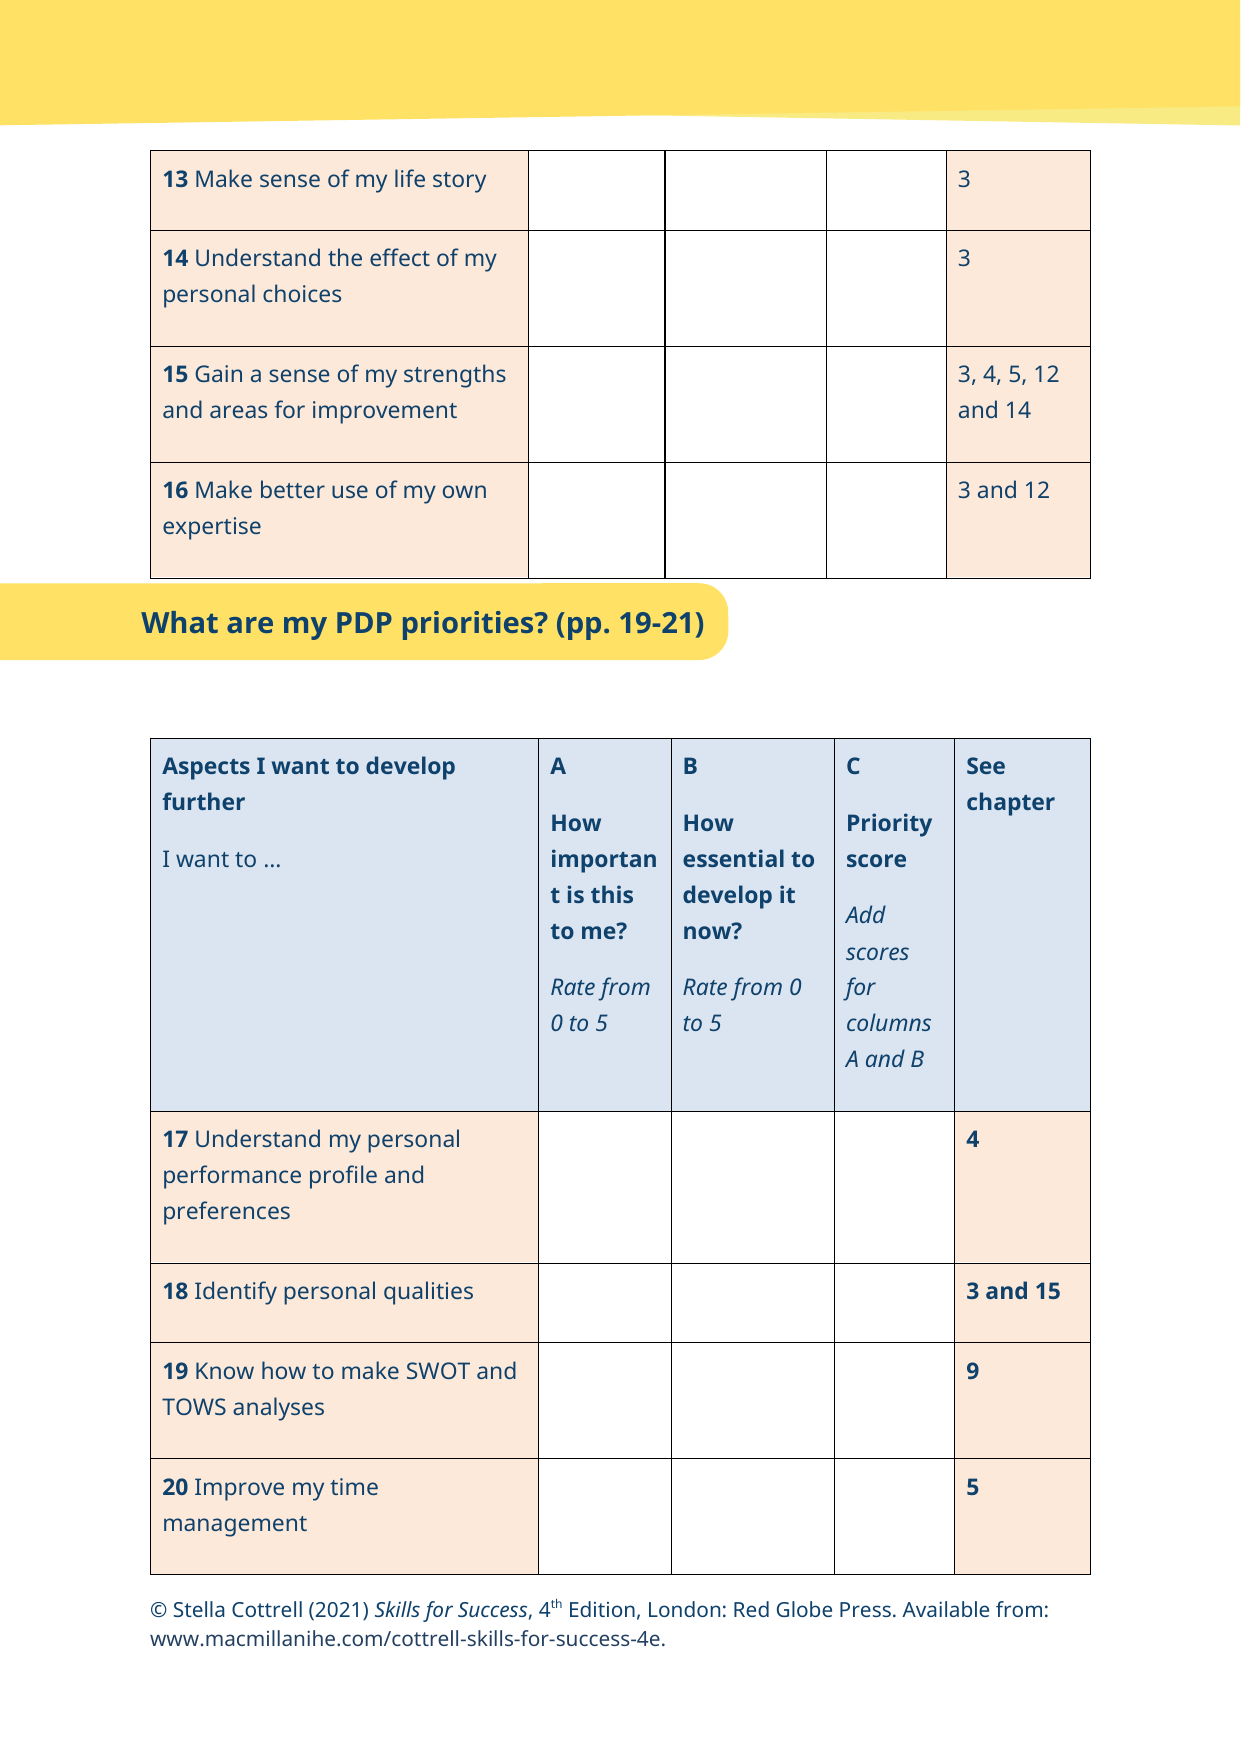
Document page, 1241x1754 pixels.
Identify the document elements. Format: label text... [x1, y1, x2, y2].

table_cell [835, 1112, 954, 1262]
table_cell 9 [955, 1343, 1090, 1458]
table_cell [529, 231, 664, 346]
table_header B How essential to develop it now? Rate from 0 to 5 [672, 739, 834, 1111]
table_cell [539, 1343, 671, 1458]
table_cell [666, 231, 826, 346]
table_cell [672, 1264, 834, 1342]
table_cell [827, 463, 946, 577]
table_cell 16 Make better use of my own expertise [151, 463, 528, 577]
table_cell [835, 1459, 954, 1574]
table_header C Priority score Add scores for columns A and B [835, 739, 954, 1111]
table_cell 3 [947, 231, 1090, 346]
table_cell 3 and 12 [947, 463, 1090, 577]
table_cell 14 Understand the effect of my personal choices [151, 231, 528, 346]
table_cell [827, 347, 946, 462]
table_cell [827, 231, 946, 346]
table_header A How important is this to me? Rate from 0 to 5 [539, 739, 671, 1111]
table_cell 19 Know how to make SWOT and TOWS analyses [151, 1343, 538, 1458]
table_cell 20 Improve my time management [151, 1459, 538, 1574]
table_cell [529, 151, 664, 230]
table_cell 18 Identify personal qualities [151, 1264, 538, 1342]
table_cell [666, 347, 826, 462]
table_cell [835, 1264, 954, 1342]
table_cell [835, 1343, 954, 1458]
table_header See chapter [955, 739, 1090, 1111]
table_cell [529, 347, 664, 462]
table_cell 5 [955, 1459, 1090, 1574]
table_cell [672, 1459, 834, 1574]
table_cell 3 and 15 [955, 1264, 1090, 1342]
table_cell 17 Understand my personal performance profile and preferences [151, 1112, 538, 1262]
table_cell [539, 1459, 671, 1574]
table_cell [666, 151, 826, 230]
table_cell [666, 463, 826, 577]
table_cell [672, 1112, 834, 1262]
table_cell [827, 151, 946, 230]
table_cell 13 Make sense of my life story [151, 151, 528, 230]
table_cell [529, 463, 664, 577]
table_cell [539, 1112, 671, 1262]
table_cell 3 [947, 151, 1090, 230]
table_header Aspects I want to develop further I want to … [151, 739, 538, 1111]
table_cell 3, 4, 5, 12 and 14 [947, 347, 1090, 462]
table_cell [672, 1343, 834, 1458]
table_cell [539, 1264, 671, 1342]
table_cell 4 [955, 1112, 1090, 1262]
table_cell 15 Gain a sense of my strengths and areas for improvement [151, 347, 528, 462]
